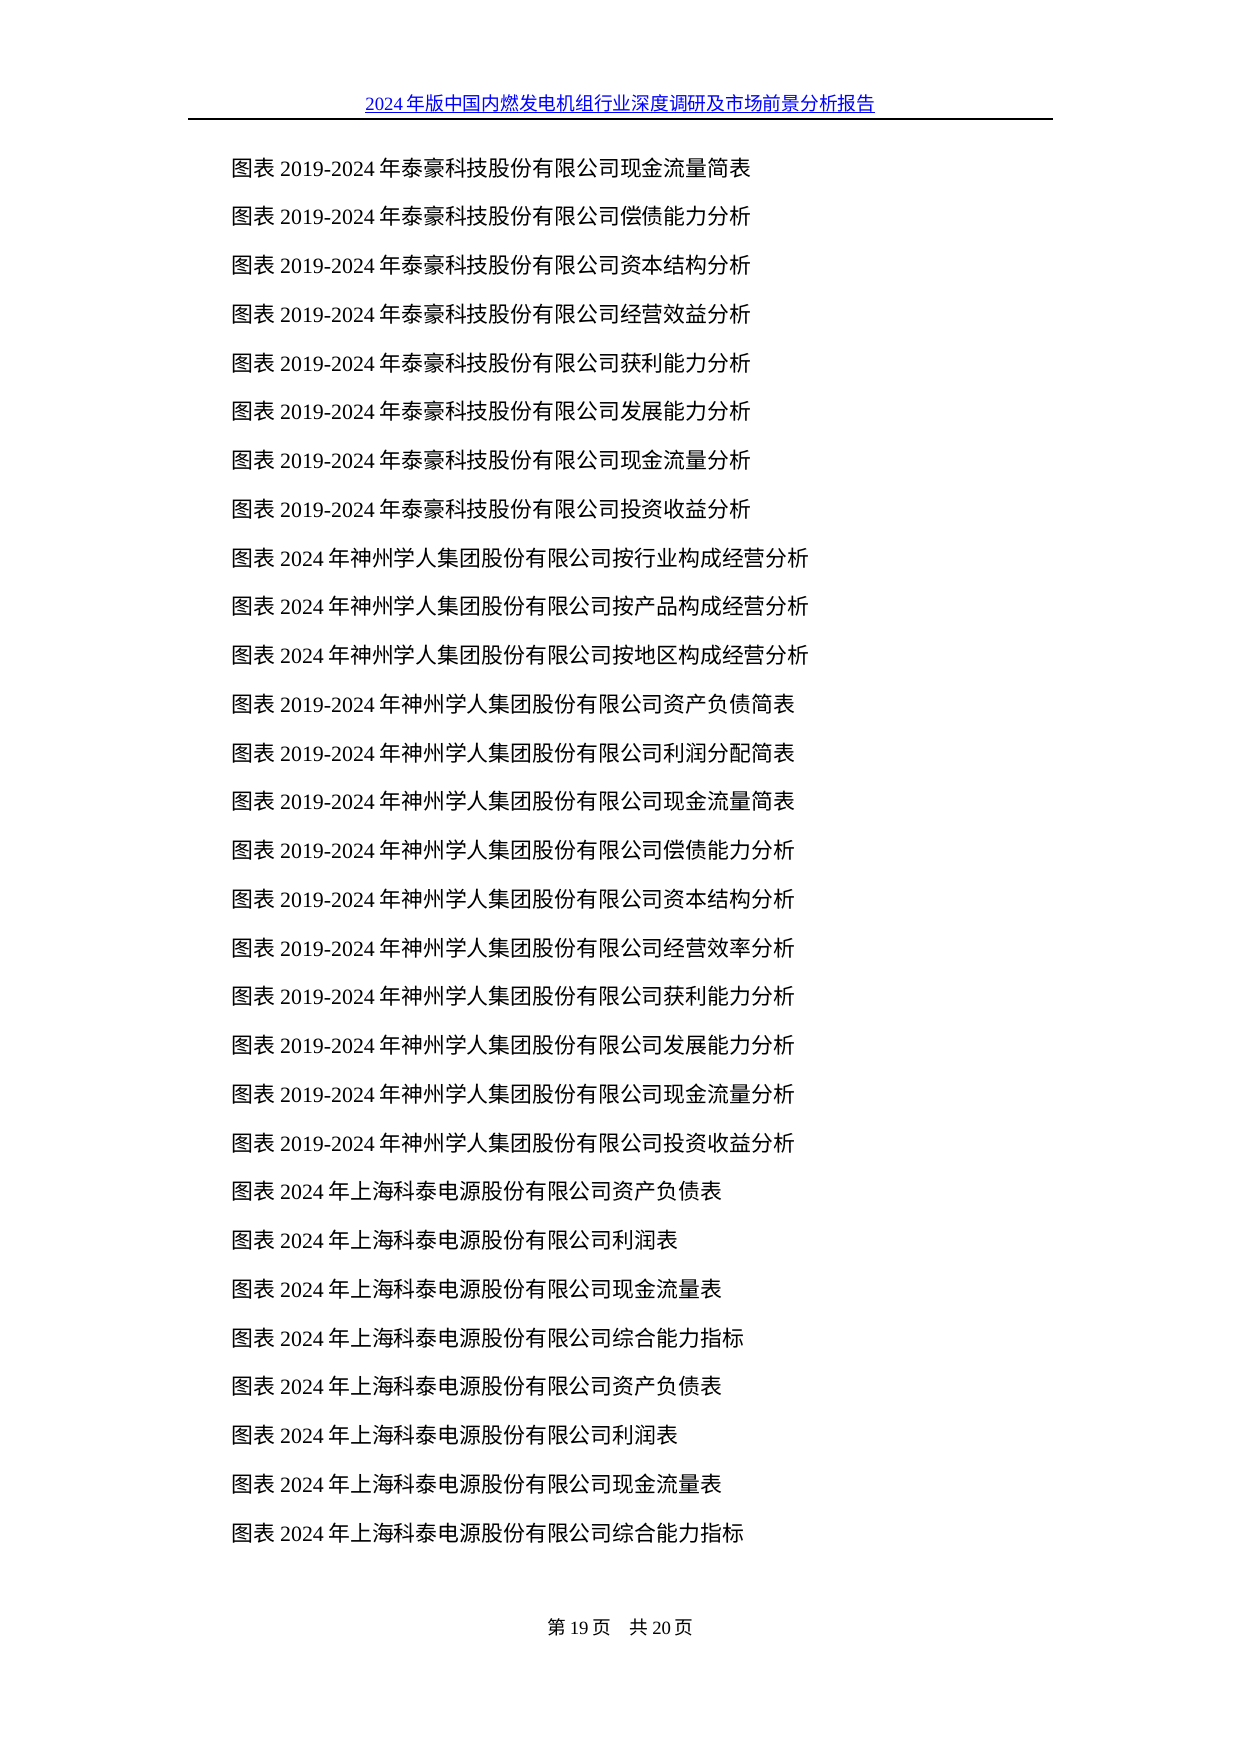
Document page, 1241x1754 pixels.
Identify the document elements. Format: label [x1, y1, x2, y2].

text [187, 150, 1053, 1548]
